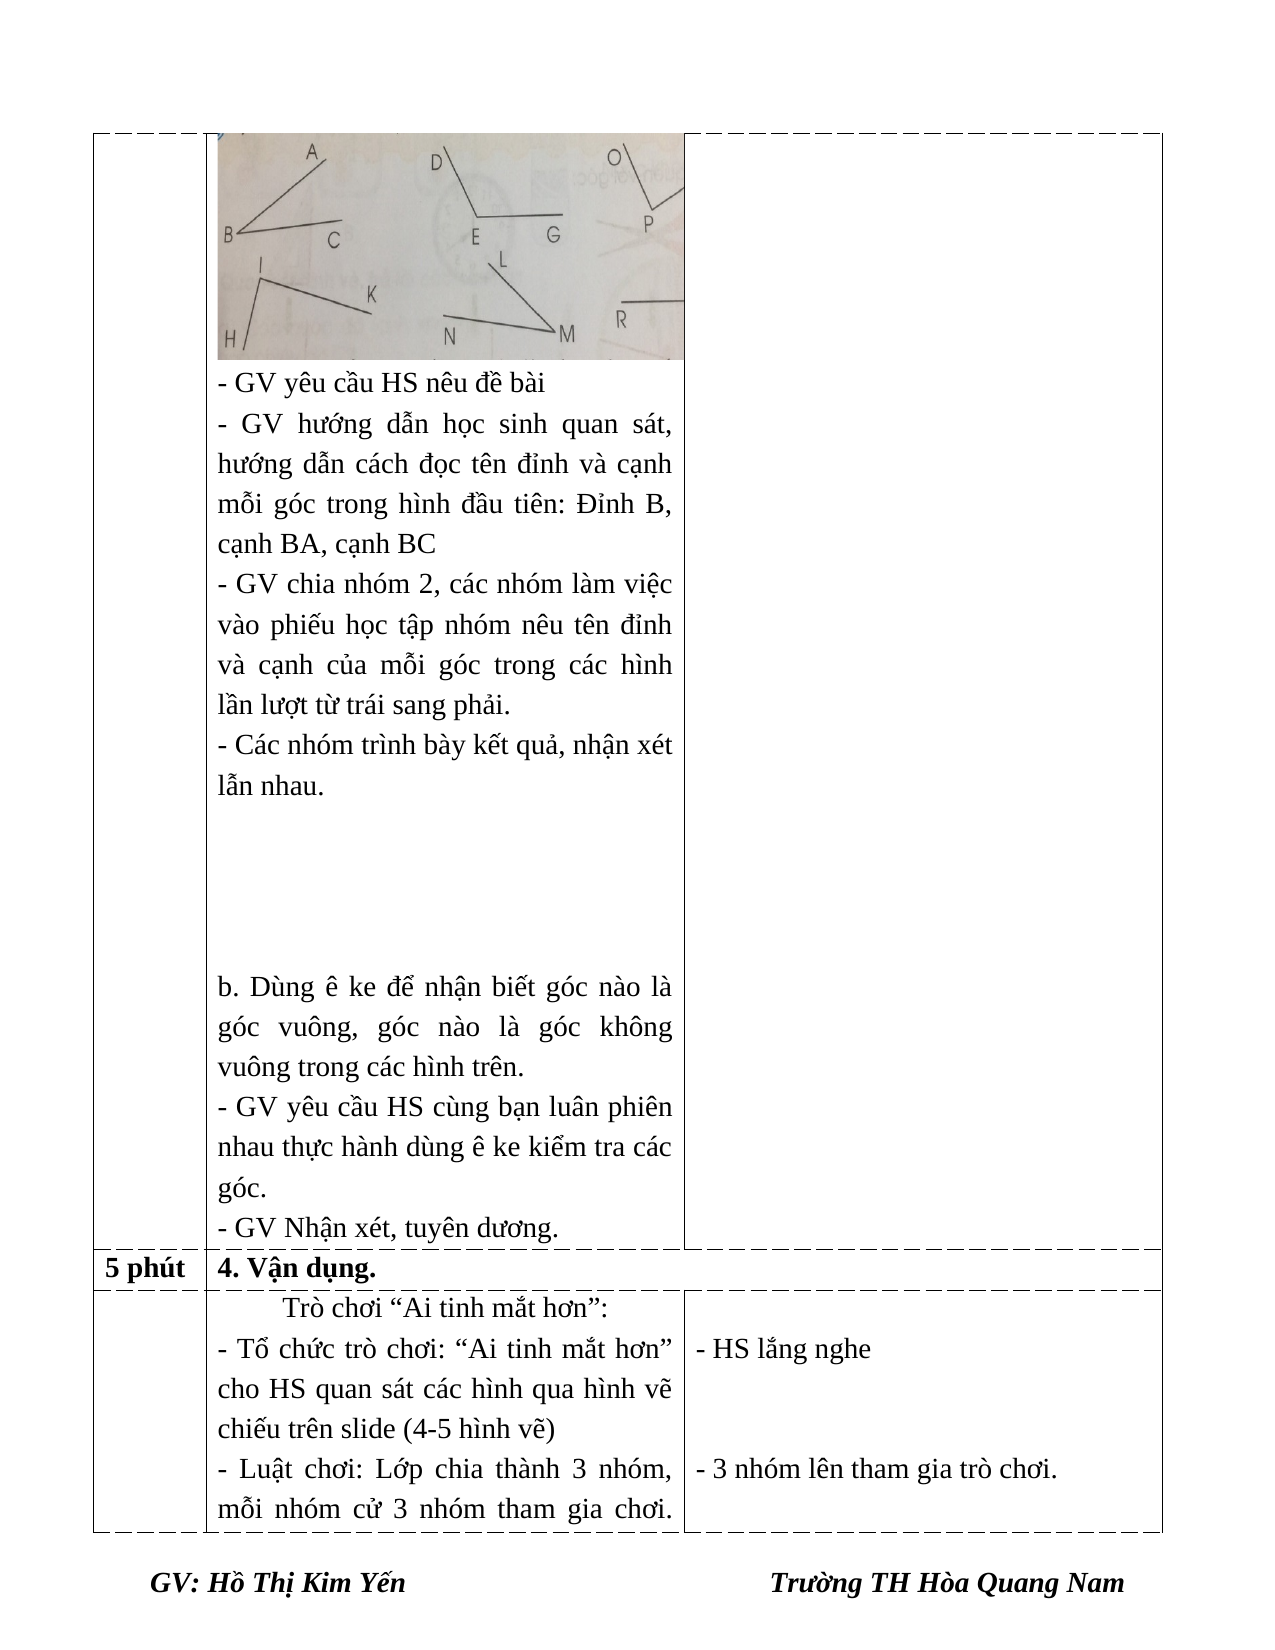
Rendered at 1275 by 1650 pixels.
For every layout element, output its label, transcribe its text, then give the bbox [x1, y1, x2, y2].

table_cell [94, 1290, 206, 1532]
picture [217, 133, 685, 360]
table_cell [207, 1290, 684, 1532]
table_cell 4. Vận dụng. [207, 1249, 1162, 1289]
table_cell [94, 133, 206, 1249]
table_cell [685, 1290, 1162, 1532]
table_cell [207, 134, 684, 1249]
table_cell 5 phút [94, 1249, 206, 1289]
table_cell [685, 133, 1162, 1249]
